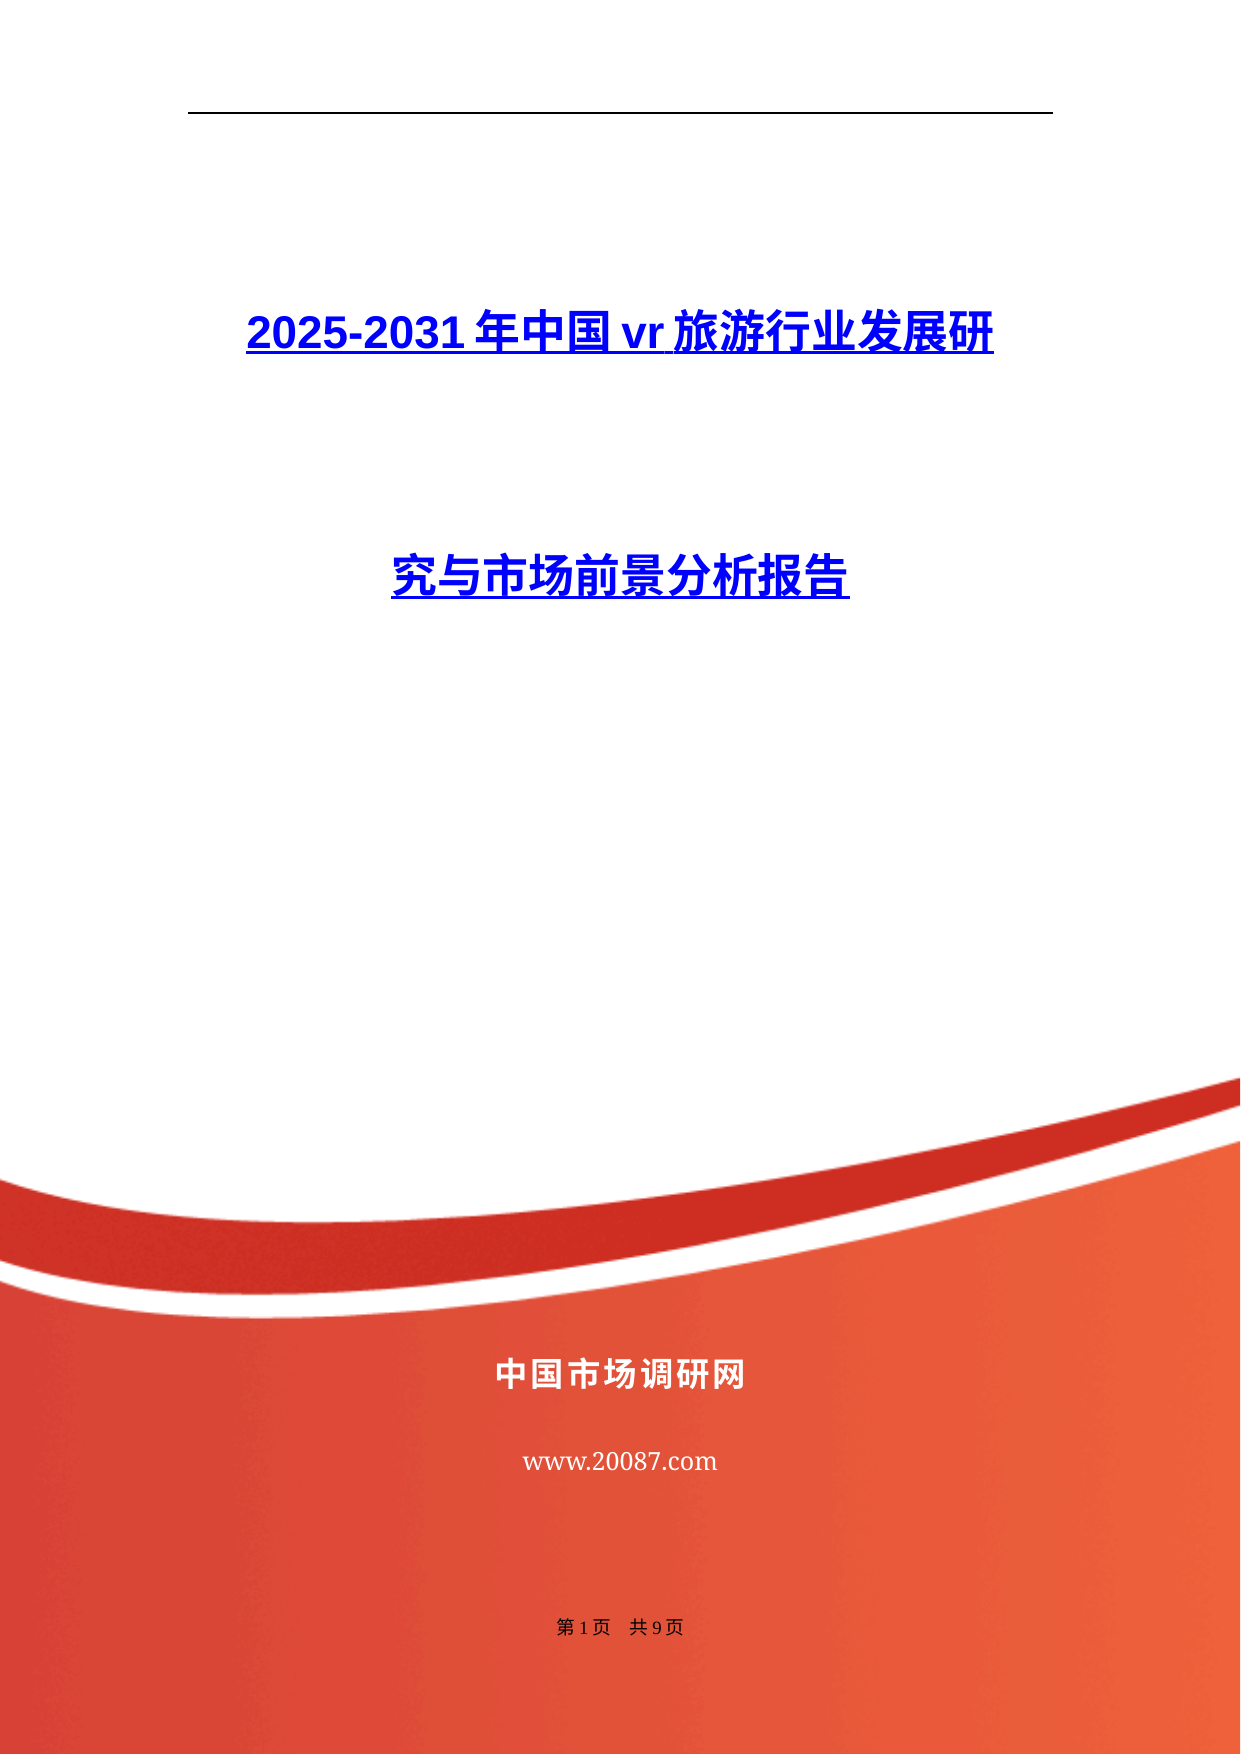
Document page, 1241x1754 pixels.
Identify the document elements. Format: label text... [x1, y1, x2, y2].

picture [0, 1006, 1241, 1754]
table_header 2025-2031年中国vr旅游行业发展研究与市场前景分析报告 [188, 207, 1053, 773]
text www.20087.com [187, 1428, 1053, 1493]
subtitle 中国市场调研网 [187, 1339, 1053, 1404]
